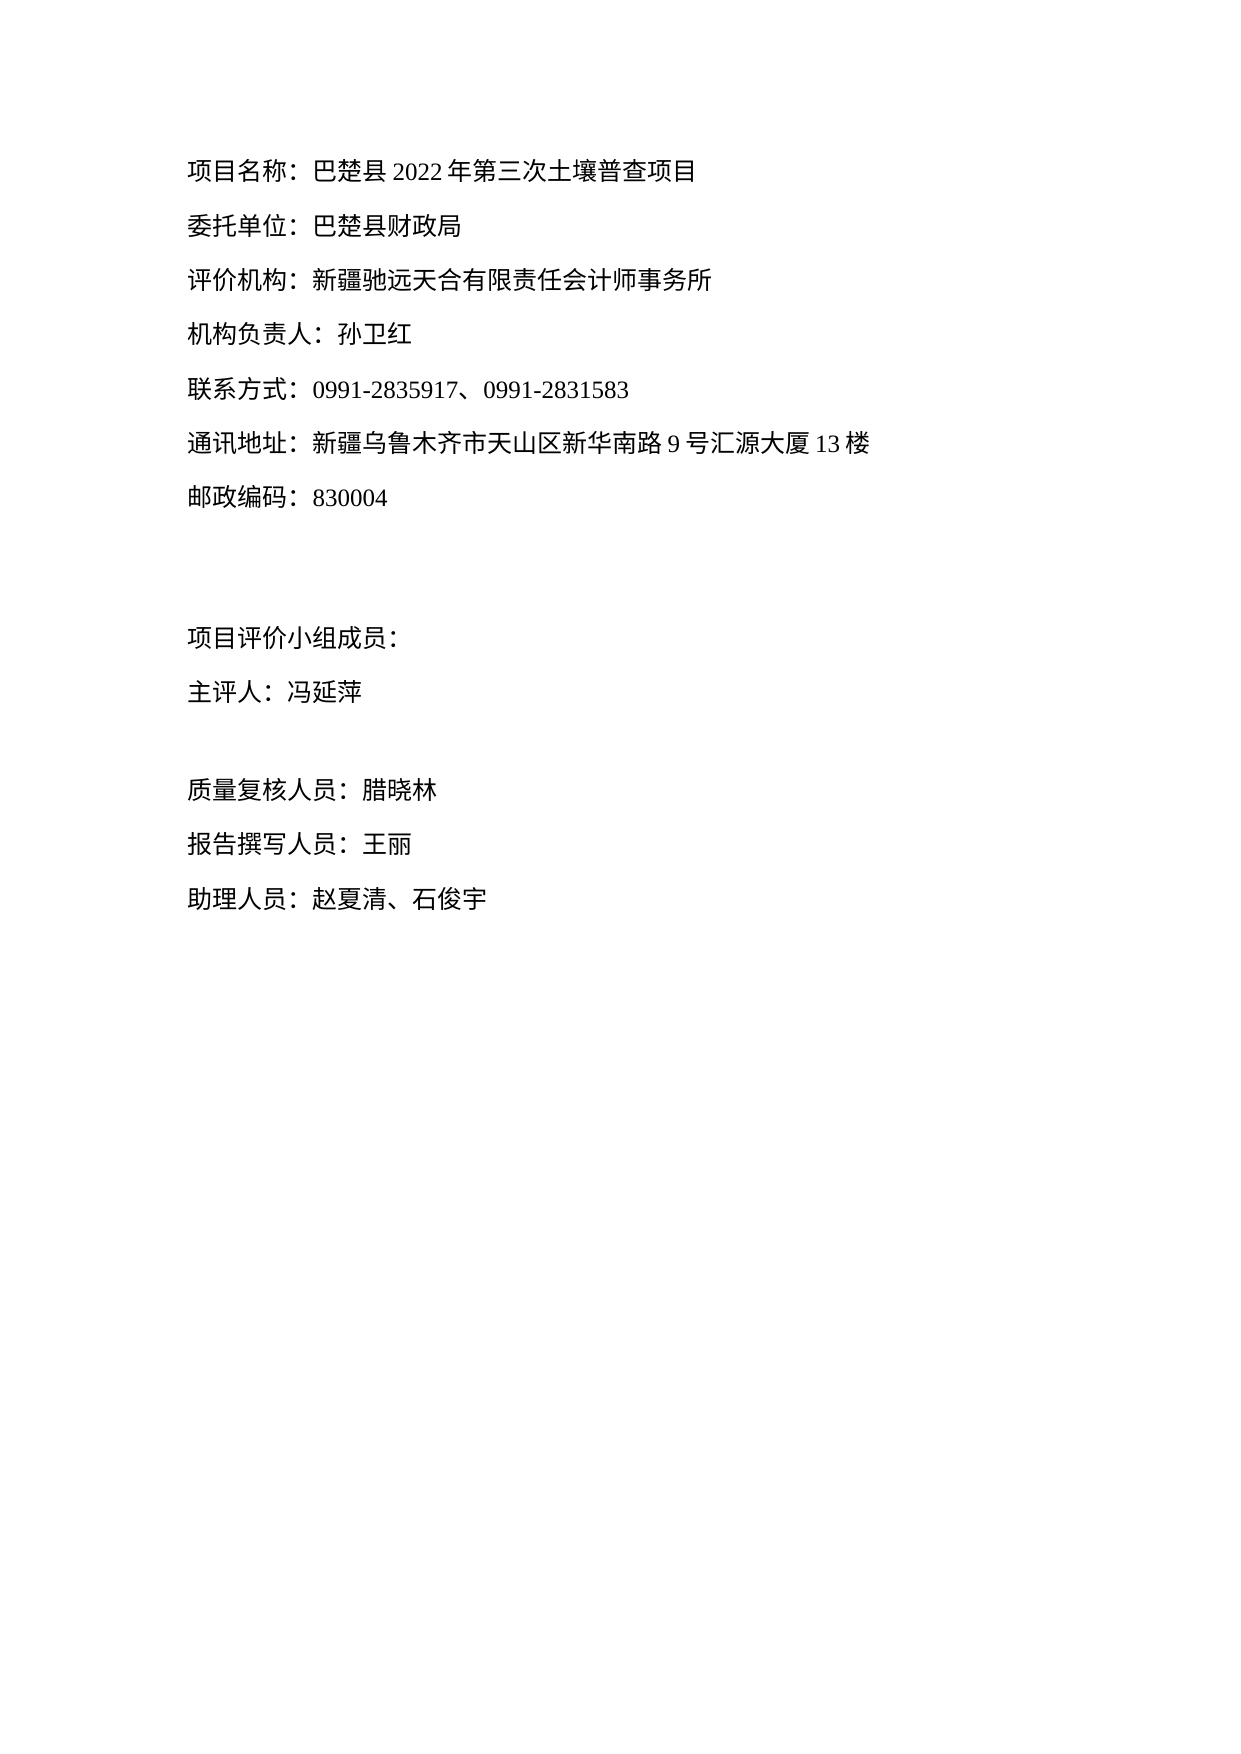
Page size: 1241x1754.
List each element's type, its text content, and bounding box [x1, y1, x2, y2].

text 机构负责人：孙卫红 [187, 315, 1053, 351]
text 质量复核人员：腊晓林 [187, 770, 1053, 807]
text 评价机构：新疆驰远天合有限责任会计师事务所 [187, 260, 1053, 297]
text 联系方式：0991-2835917、0991-2831583 [187, 369, 1053, 405]
text 报告撰写人员：王丽 [187, 825, 1053, 861]
text 邮政编码：830004 [187, 478, 1053, 514]
text 项目评价小组成员： [187, 618, 1053, 655]
text 通讯地址：新疆乌鲁木齐市天山区新华南路9号汇源大厦13楼 [187, 423, 1053, 460]
text 助理人员：赵夏清、石俊宇 [187, 879, 1053, 915]
text 主评人：冯延萍 [187, 673, 1053, 709]
text 项目名称：巴楚县2022年第三次土壤普查项目 [187, 152, 1053, 188]
text 委托单位：巴楚县财政局 [187, 206, 1053, 242]
